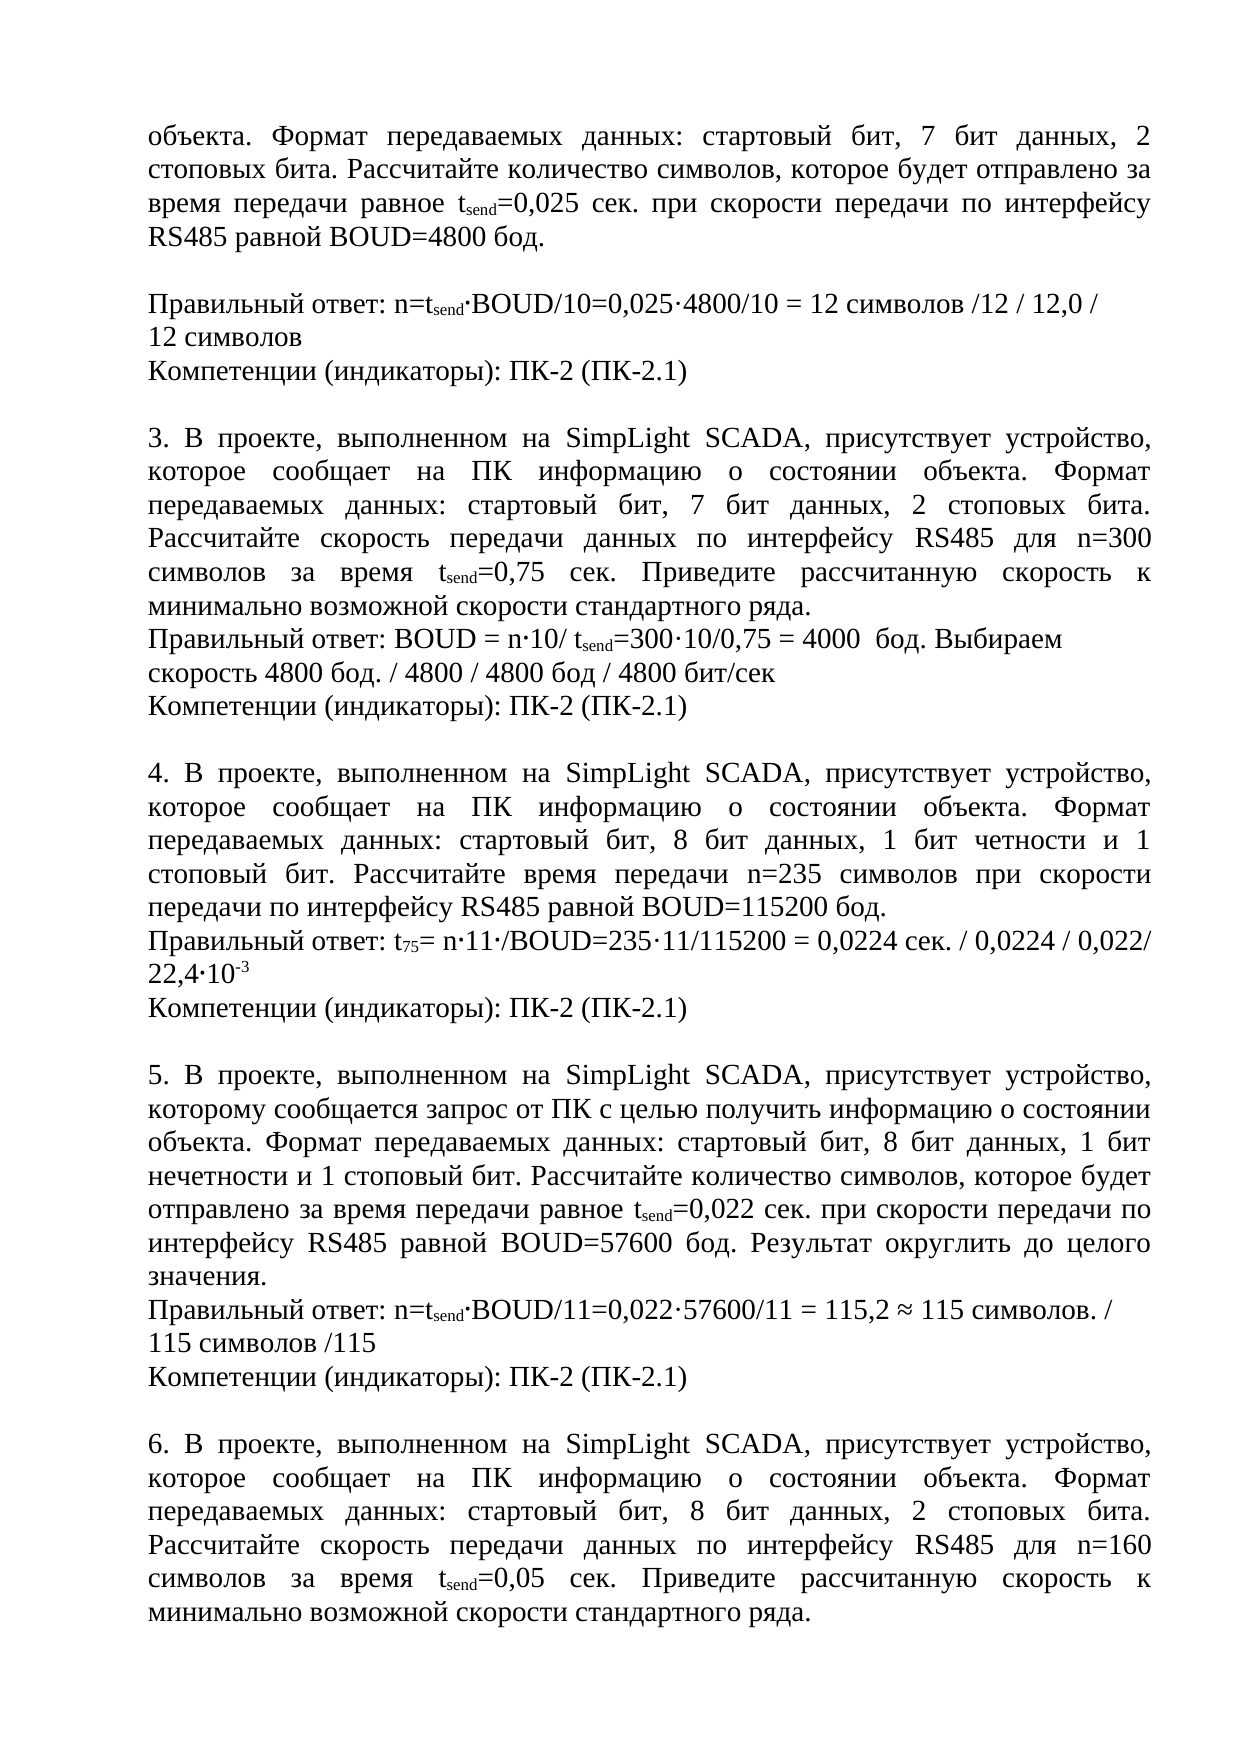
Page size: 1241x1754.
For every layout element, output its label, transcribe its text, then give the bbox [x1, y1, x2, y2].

text Правильный ответ: t75= n⸱11⸱/BOUD=235·11/115200 = 0,0224 сек. / 0,0224 / 0,022/ 22,4⸱10-3 [148, 923, 1152, 990]
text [148, 118, 1152, 252]
text 3. В проекте, выполненном на SimpLight SCADA, присутствует устройство, которое сообщает на ПК информацию о состоянии объекта. Формат передаваемых данных: стартовый бит, 7 бит данных, 2 стоповых бита. Рассчитайте скорость передачи данных по интерфейсу RS485 для n=300 символов за время tsend=0,75 сек. Приведите рассчитанную скорость к минимально возможной скорости стандартного ряда. [148, 420, 1152, 621]
text Компетенции (индикаторы): ПК-2 (ПК-2.1) [148, 1359, 1152, 1393]
text Компетенции (индикаторы): ПК-2 (ПК-2.1) [148, 990, 1152, 1024]
text Компетенции (индикаторы): ПК-2 (ПК-2.1) [148, 688, 1152, 722]
text 5. В проекте, выполненном на SimpLight SCADA, присутствует устройство, которому сообщается запрос от ПК с целью получить информацию о состоянии объекта. Формат передаваемых данных: стартовый бит, 8 бит данных, 1 бит нечетности и 1 стоповый бит. Рассчитайте количество символов, которое будет отправлено за время передачи равное tsend=0,022 сек. при скорости передачи по интерфейсу RS485 равной BOUD=57600 бод. Результат округлить до целого значения. [148, 1057, 1152, 1292]
text 6. В проекте, выполненном на SimpLight SCADA, присутствует устройство, которое сообщает на ПК информацию о состоянии объекта. Формат передаваемых данных: стартовый бит, 8 бит данных, 2 стоповых бита. Рассчитайте скорость передачи данных по интерфейсу RS485 для n=160 символов за время tsend=0,05 сек. Приведите рассчитанную скорость к минимально возможной скорости стандартного ряда. [148, 1426, 1152, 1627]
text Компетенции (индикаторы): ПК-2 (ПК-2.1) [148, 353, 1152, 386]
text Правильный ответ: n=tsend⸱BOUD/11=0,022·57600/11 = 115,2 ≈ 115 символов. / 115 символов /115 [148, 1292, 1152, 1359]
text Правильный ответ: BOUD = n⸱10/ tsend=300·10/0,75 = 4000 бод. Выбираем скорость 4800 бод. / 4800 / 4800 бод / 4800 бит/сек [148, 621, 1152, 688]
text 4. В проекте, выполненном на SimpLight SCADA, присутствует устройство, которое сообщает на ПК информацию о состоянии объекта. Формат передаваемых данных: стартовый бит, 8 бит данных, 1 бит четности и 1 стоповый бит. Рассчитайте время передачи n=235 символов при скорости передачи по интерфейсу RS485 равной BOUD=115200 бод. [148, 755, 1152, 923]
text Правильный ответ: n=tsend⸱BOUD/10=0,025·4800/10 = 12 символов /12 / 12,0 / 12 символов [148, 286, 1152, 353]
